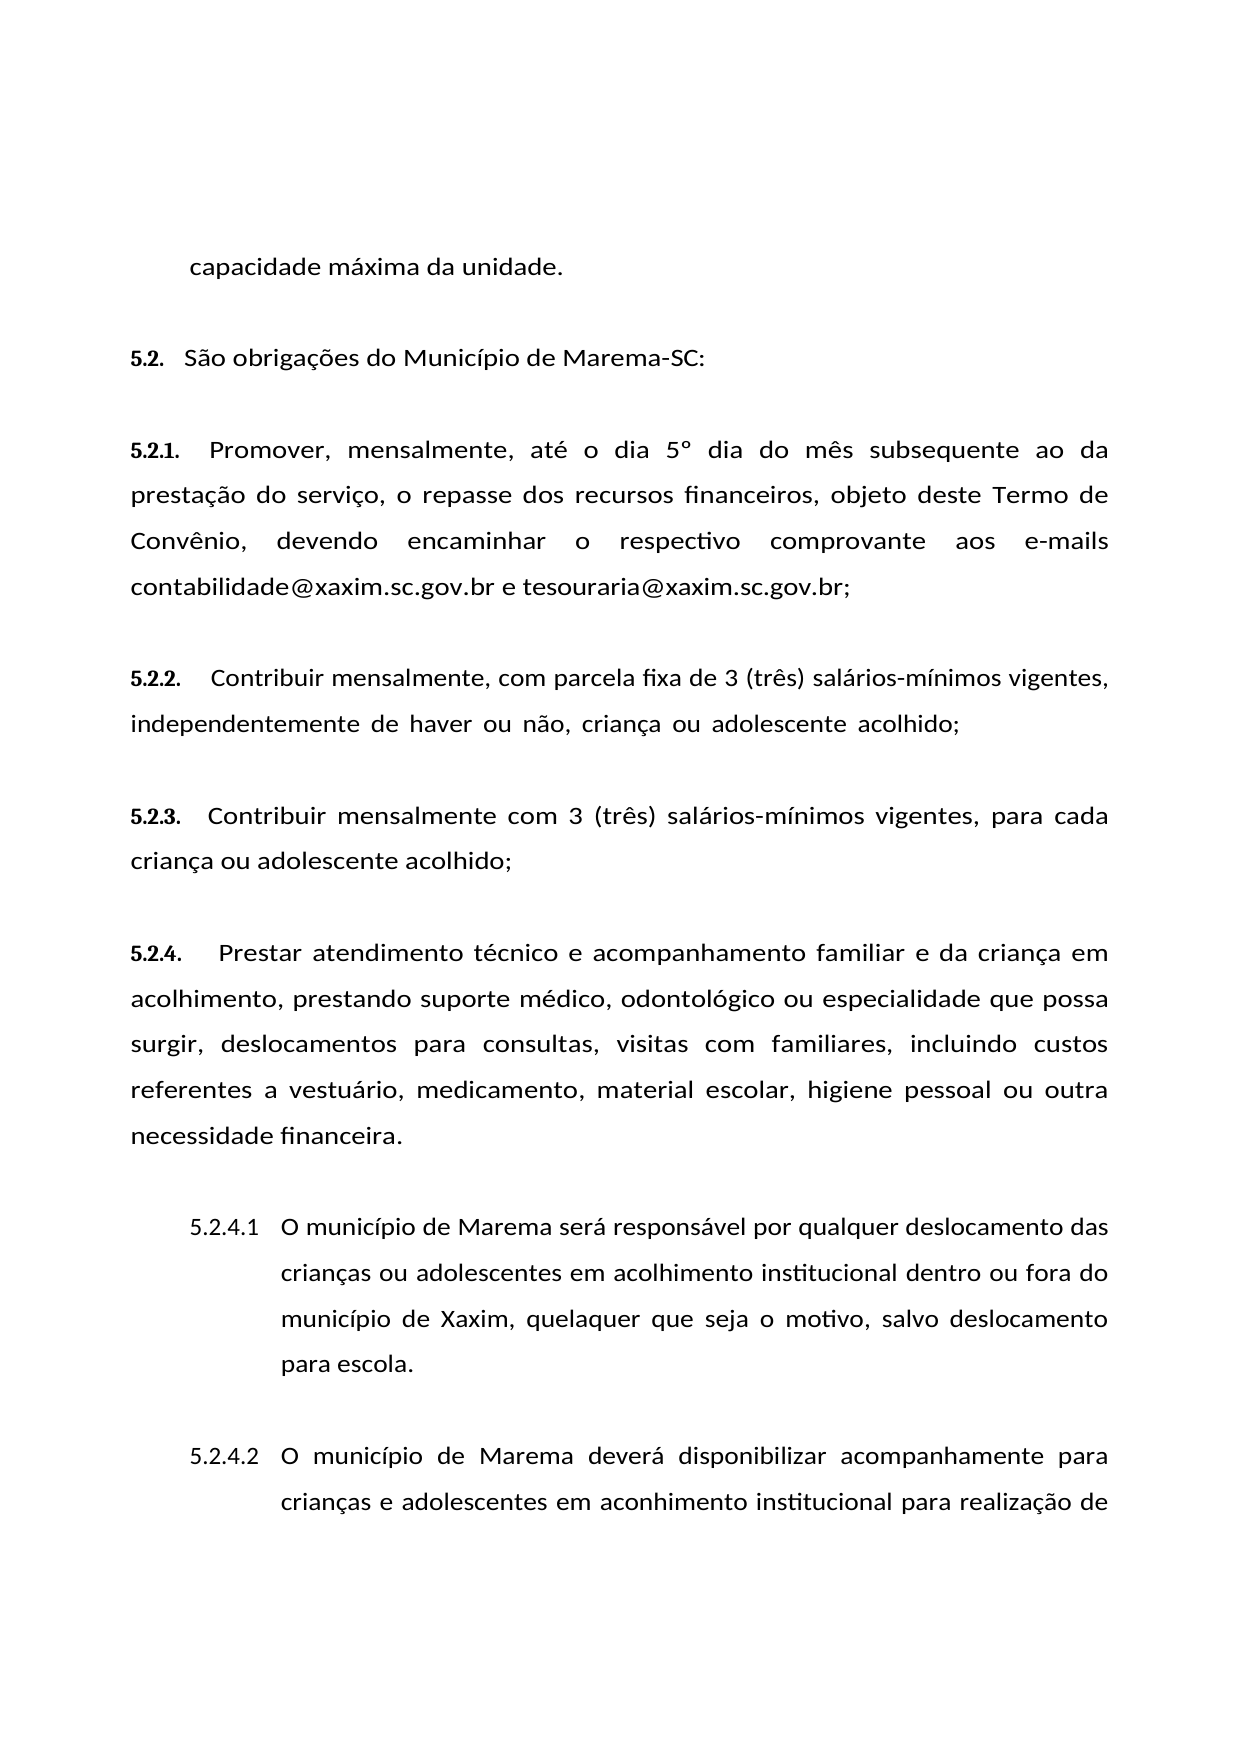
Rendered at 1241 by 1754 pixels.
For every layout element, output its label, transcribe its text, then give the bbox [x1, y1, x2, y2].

list Prestar atendimento técnico e acompanhamento familiar e da criança em acolhimento, prestando suporte médico, odontológico ou especialidade que possa surgir, deslocamentos para consultas, visitas com familiares, incluindo custos referentes a vestuário, medicamento, material escolar, higiene pessoal ou outra necessidade financeira. [130, 937, 1110, 1150]
list Promover, mensalmente, até o dia 5º dia do mês subsequente ao da prestação do serviço, o repasse dos recursos financeiros, objeto deste Termo de Convênio, devendo encaminhar o respectivo comprovante aos e-mails contabilidade@xaxim.sc.gov.br e tesouraria@xaxim.sc.gov.br; [130, 434, 1110, 602]
list Contribuir mensalmente com 3 (três) salários-mínimos vigentes, para cada criança ou adolescente acolhido; [130, 800, 1110, 876]
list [189, 1440, 1110, 1516]
list Contribuir mensalmente, com parcela fixa de 3 (três) salários-mínimos vigentes, independentemente de haver ou não, criança ou adolescente acolhido; [130, 663, 1111, 739]
list O município de Marema será responsável por qualquer deslocamento das crianças ou adolescentes em acolhimento institucional dentro ou fora do município de Xaxim, quelaquer que seja o motivo, salvo deslocamento para escola. [189, 1211, 1110, 1379]
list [189, 251, 1111, 282]
list São obrigações do Município de Marema-SC: [130, 342, 1122, 373]
